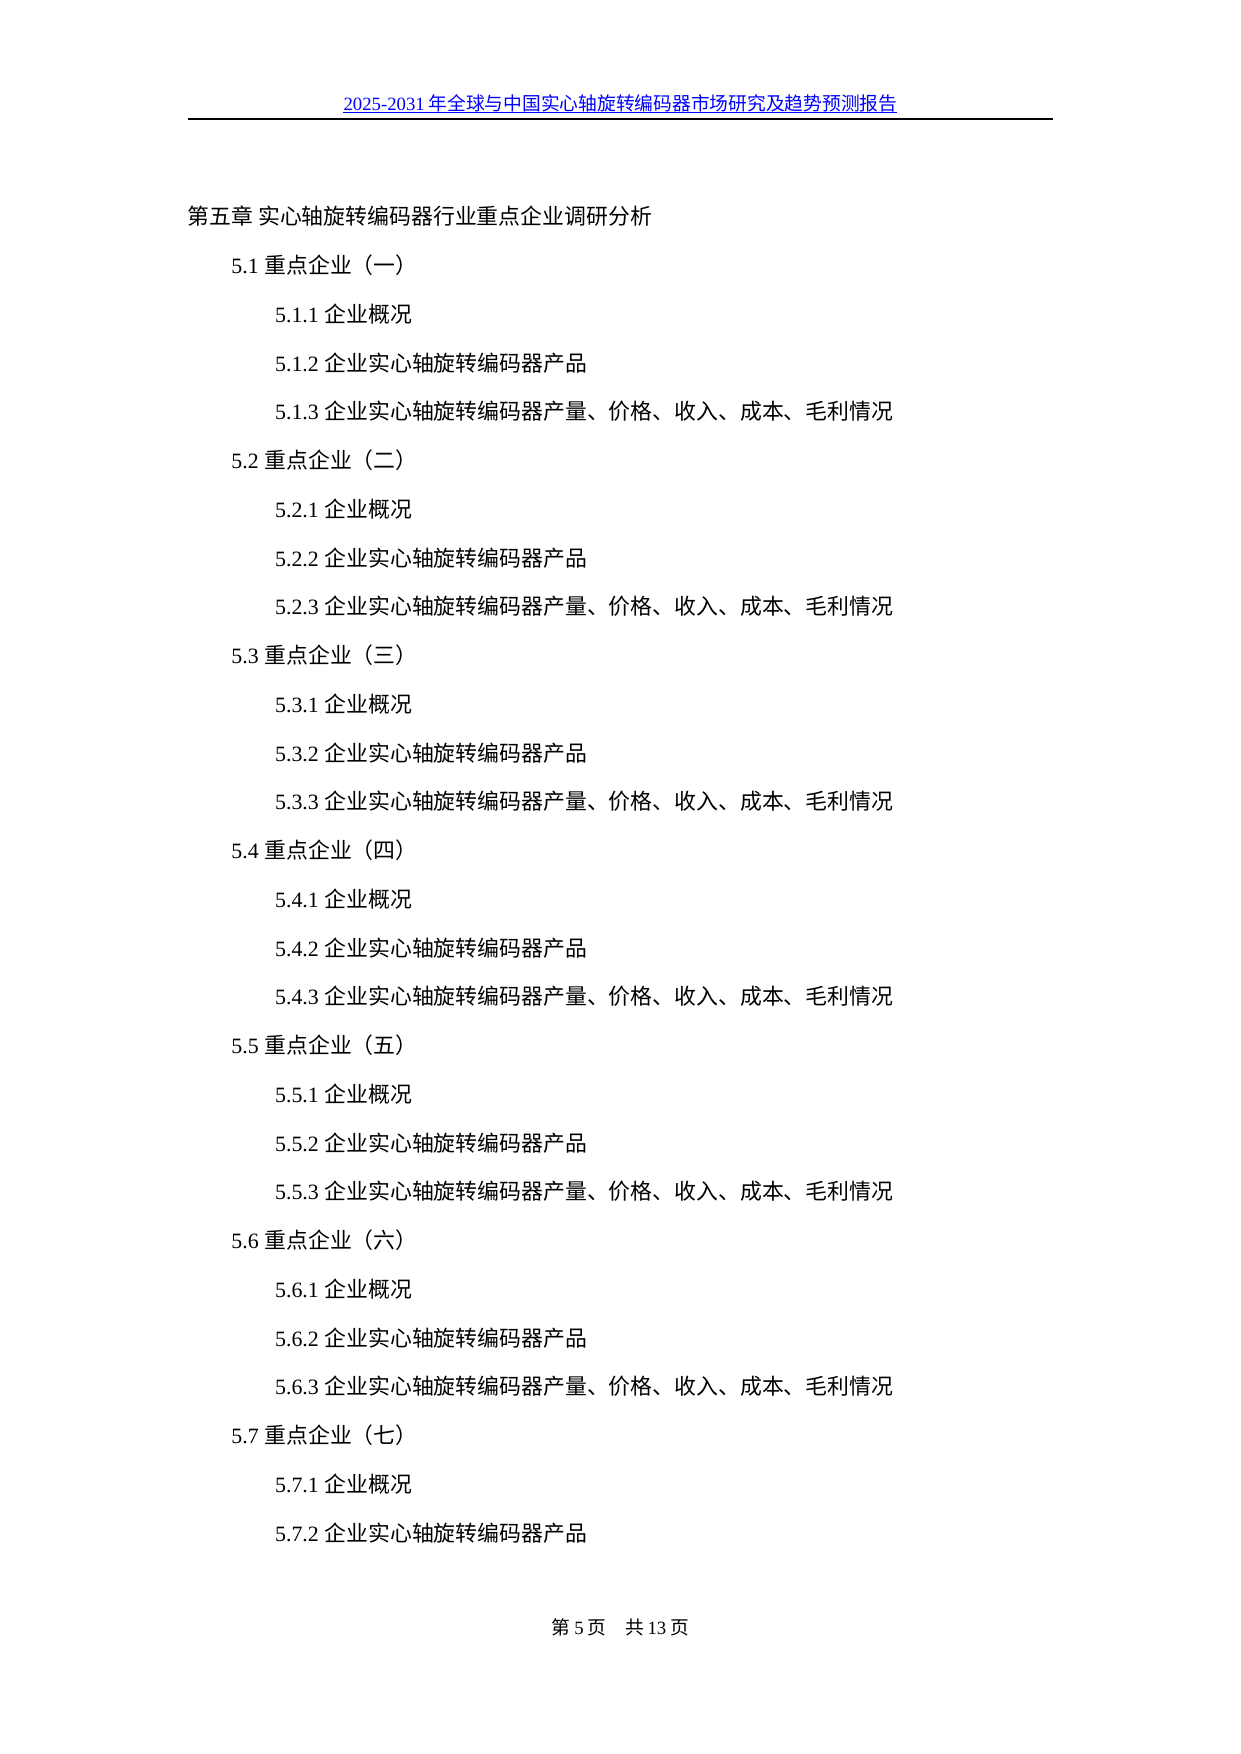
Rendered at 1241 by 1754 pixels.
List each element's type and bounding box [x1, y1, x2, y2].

text [187, 150, 1053, 1548]
